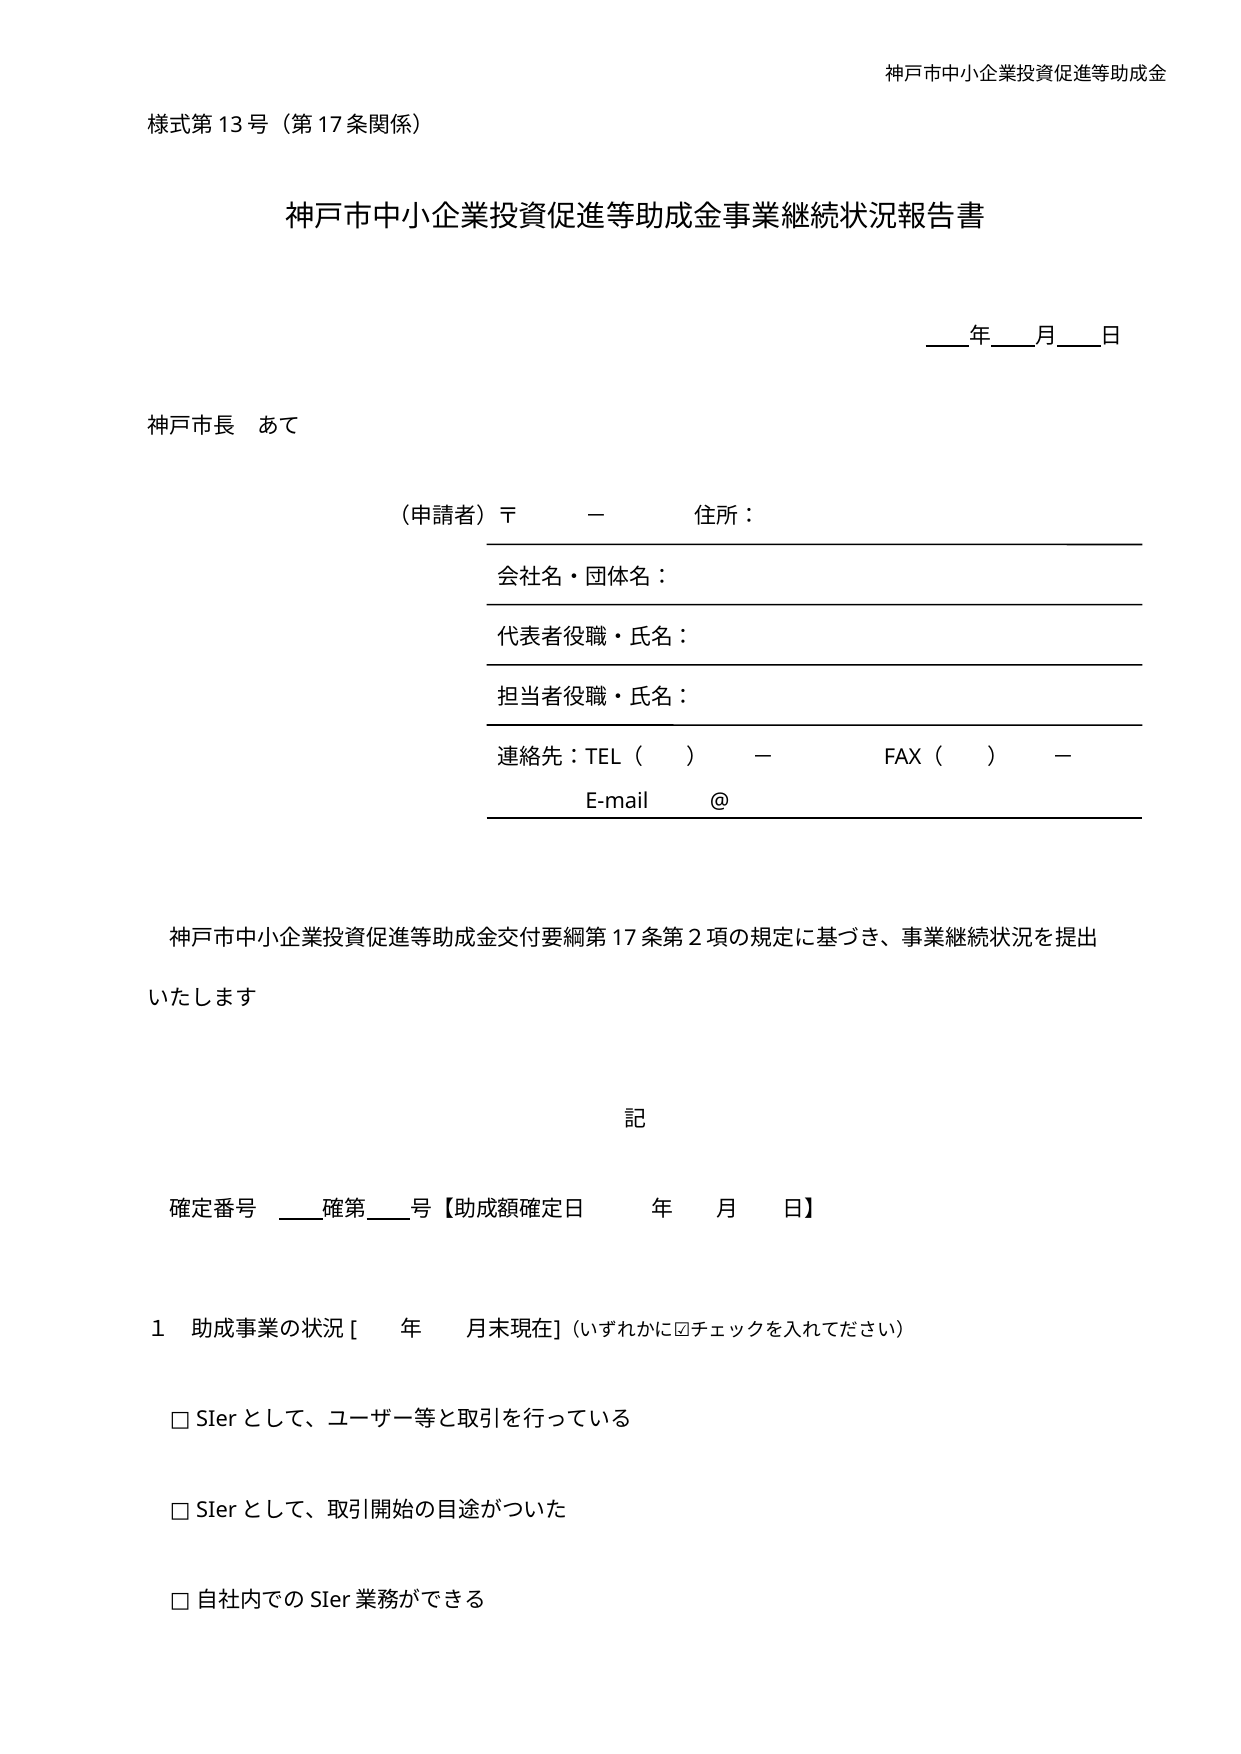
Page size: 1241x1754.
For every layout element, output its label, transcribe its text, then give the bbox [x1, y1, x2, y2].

text □ SIerとして、ユーザー等と取引を行っている [148, 1387, 1122, 1447]
text 神戸市中小企業投資促進等助成金交付要綱第17条第２項の規定に基づき、事業継続状況を提出 いたします [148, 906, 1133, 1026]
text 様式第13号（第17条関係） [148, 93, 1122, 153]
text 担当者役職・氏名： [498, 666, 1122, 724]
text 連絡先：TEL（ ） － FAX（ ） － [498, 725, 1166, 785]
text 確定番号 確第 号【助成額確定日 年 月 日】 [148, 1177, 1122, 1237]
text 代表者役職・氏名： [498, 604, 1152, 665]
text E-mail @ [498, 785, 1122, 815]
text 神戸市中小企業投資促進等助成金事業継続状況報告書 [148, 183, 1122, 243]
text □ SIerとして、取引開始の目途がついた [169, 1478, 1122, 1538]
subtitle 記 [148, 1086, 1122, 1146]
text 年 月 日 [148, 303, 1122, 364]
text （申請者）〒 － 住所： [388, 484, 1122, 544]
text 会社名・団体名： [498, 546, 1122, 603]
text １ 助成事業の状況 [ 年 月末現在]（いずれかに☑チェックを入れてださい） [148, 1297, 1122, 1357]
text 神戸市長 あて [148, 394, 1122, 454]
text □ 自社内でのSIer業務ができる [169, 1568, 1122, 1628]
